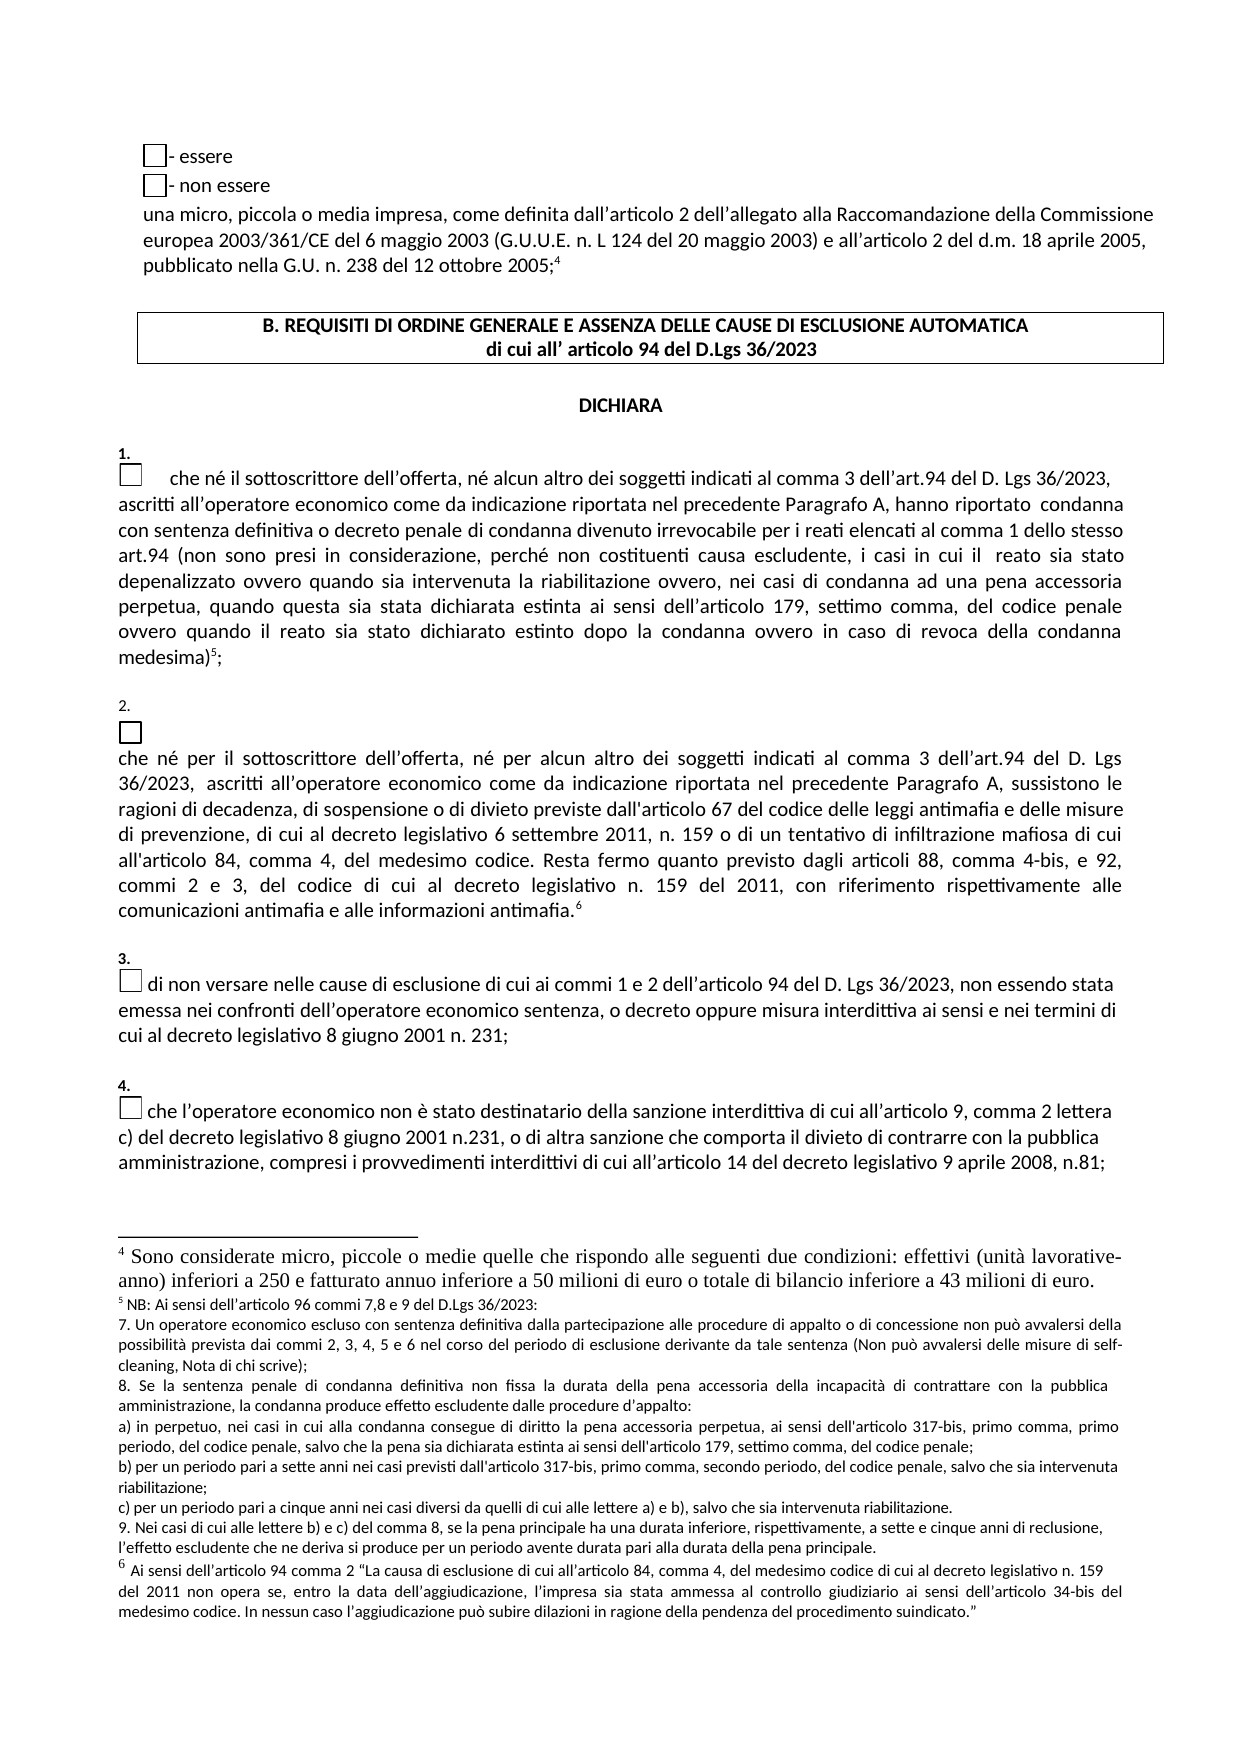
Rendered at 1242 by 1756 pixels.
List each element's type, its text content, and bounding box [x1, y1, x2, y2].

list in perpetuo, nei casi in cui alla condanna consegue di diritto la pena accessoria perpetua, ai sensi dell'articolo 317-bis, primo comma, primo periodo, del codice penale, salvo che la pena sia dichiarata estinta ai sensi dell'articolo 179, settimo comma, del codice penale; [118, 1416, 1125, 1457]
text del 2011 non opera se, entro la data dell’aggiudicazione, l’impresa sia stata ammessa al controllo giudiziario ai sensi dell’articolo 34-bis del medesimo codice. In nessun caso l’aggiudicazione può subire dilazioni in ragione della pendenza del procedimento suindicato.” [118, 1581, 1124, 1622]
table_cell B. REQUISITI DI ORDINE GENERALE E ASSENZA DELLE CAUSE DI ESCLUSIONE AUTOMATICA di cui all’ articolo 94 del D.Lgs 36/2023 [138, 313, 1163, 363]
text c) del decreto legislativo 8 giugno 2001 n.231, o di altra sanzione che comporta il divieto di contrarre con la pubblica amministrazione, compresi i provvedimenti interdittivi di cui all’articolo 14 del decreto legislativo 9 aprile 2008, n.81; [118, 1124, 1212, 1174]
text che l’operatore economico non è stato destinatario della sanzione interdittiva di cui all’articolo 9, comma 2 lettera [119, 1097, 1212, 1124]
text che né il sottoscrittore dell’offerta, né alcun altro dei soggetti indicati al comma 3 dell’art.94 del D. Lgs 36/2023, [119, 463, 1212, 491]
picture [119, 463, 142, 486]
list Nei casi di cui alle lettere b) e c) del comma 8, se la pena principale ha una durata inferiore, rispettivamente, a sette e cinque anni di reclusione, l’effetto escludente che ne deriva si produce per un periodo avente durata pari alla durata della pena principale. [118, 1517, 1124, 1558]
list per un periodo pari a cinque anni nei casi diversi da quelli di cui alle lettere a) e b), salvo che sia intervenuta riabilitazione. [118, 1497, 1212, 1517]
table_header essere non essere una micro, piccola o media impresa, come definita dall’articolo 2 dell’allegato alla Raccomandazione della Commissione europea 2003/361/CE del 6 maggio 2003 (G.U.U.E. n. L 124 del 20 maggio 2003) e all’articolo 2 del d.m. 18 aprile 2005, pubblicato nella G.U. n. 238 del 12 ottobre 2005;4 [138, 144, 1164, 312]
list Se la sentenza penale di condanna definitiva non fissa la durata della pena accessoria della incapacità di contrattare con la pubblica amministrazione, la condanna produce effetto escludente dalle procedure d’appalto: [118, 1375, 1123, 1416]
text che né per il sottoscrittore dell’offerta, né per alcun altro dei soggetti indicati al comma 3 dell’art.94 del D. Lgs 36/2023, ascritti all’operatore economico come da indicazione riportata nel precedente Paragrafo A, sussistono le ragioni di decadenza, di sospensione o di divieto previste dall'articolo 67 del codice delle leggi antimafia e delle misure di prevenzione, di cui al decreto legislativo 6 settembre 2011, n. 159 o di un tentativo di infiltrazione mafiosa di cui all'articolo 84, comma 4, del medesimo codice. Resta fermo quanto previsto dagli articoli 88, comma 4-bis, e 92, commi 2 e 3, del codice di cui al decreto legislativo n. 159 del 2011, con riferimento rispettivamente alle comunicazioni antimafia e alle informazioni antimafia.6 [118, 717, 1124, 923]
list Un operatore economico escluso con sentenza definitiva dalla partecipazione alle procedure di appalto o di concessione non può avvalersi della possibilità prevista dai commi 2, 3, 4, 5 e 6 nel corso del periodo di esclusione derivante da tale sentenza (Non può avvalersi delle misure di self- cleaning, Nota di chi scrive); [118, 1314, 1124, 1375]
text 4 Sono considerate micro, piccole o medie quelle che rispondo alle seguenti due condizioni: effettivi (unità lavorative- anno) inferiori a 250 e fatturato annuo inferiore a 50 milioni di euro o totale di bilancio inferiore a 43 milioni di euro. [118, 1244, 1124, 1292]
text 6 Ai sensi dell’articolo 94 comma 2 “La causa di esclusione di cui all’articolo 84, comma 4, del medesimo codice di cui al decreto legislativo n. 159 [118, 1558, 1212, 1581]
picture [119, 969, 142, 992]
text emessa nei confronti dell’operatore economico sentenza, o decreto oppure misura interdittiva ai sensi e nei termini di cui al decreto legislativo 8 giugno 2001 n. 231; [118, 997, 1119, 1048]
list per un periodo pari a sette anni nei casi previsti dall'articolo 317-bis, primo comma, secondo periodo, del codice penale, salvo che sia intervenuta riabilitazione; [118, 1457, 1124, 1497]
text DICHIARA [88, 392, 1153, 418]
text di non versare nelle cause di esclusione di cui ai commi 1 e 2 dell’articolo 94 del D. Lgs 36/2023, non essendo stata [119, 969, 1212, 997]
picture [119, 1096, 142, 1119]
text 5 NB: Ai sensi dell’articolo 96 commi 7,8 e 9 del D.Lgs 36/2023: [118, 1294, 1212, 1314]
text ascritti all’operatore economico come da indicazione riportata nel precedente Paragrafo A, hanno riportato condanna con sentenza definitiva o decreto penale di condanna divenuto irrevocabile per i reati elencati al comma 1 dello stesso art.94 (non sono presi in considerazione, perché non costituenti causa escludente, i casi in cui il reato sia stato depenalizzato ovvero quando sia intervenuta la riabilitazione ovvero, nei casi di condanna ad una pena accessoria perpetua, quando questa sia stata dichiarata estinta ai sensi dell’articolo 179, settimo comma, del codice penale ovvero quando il reato sia stato dichiarato estinto dopo la condanna ovvero in caso di revoca della condanna medesima)5; [118, 492, 1124, 669]
